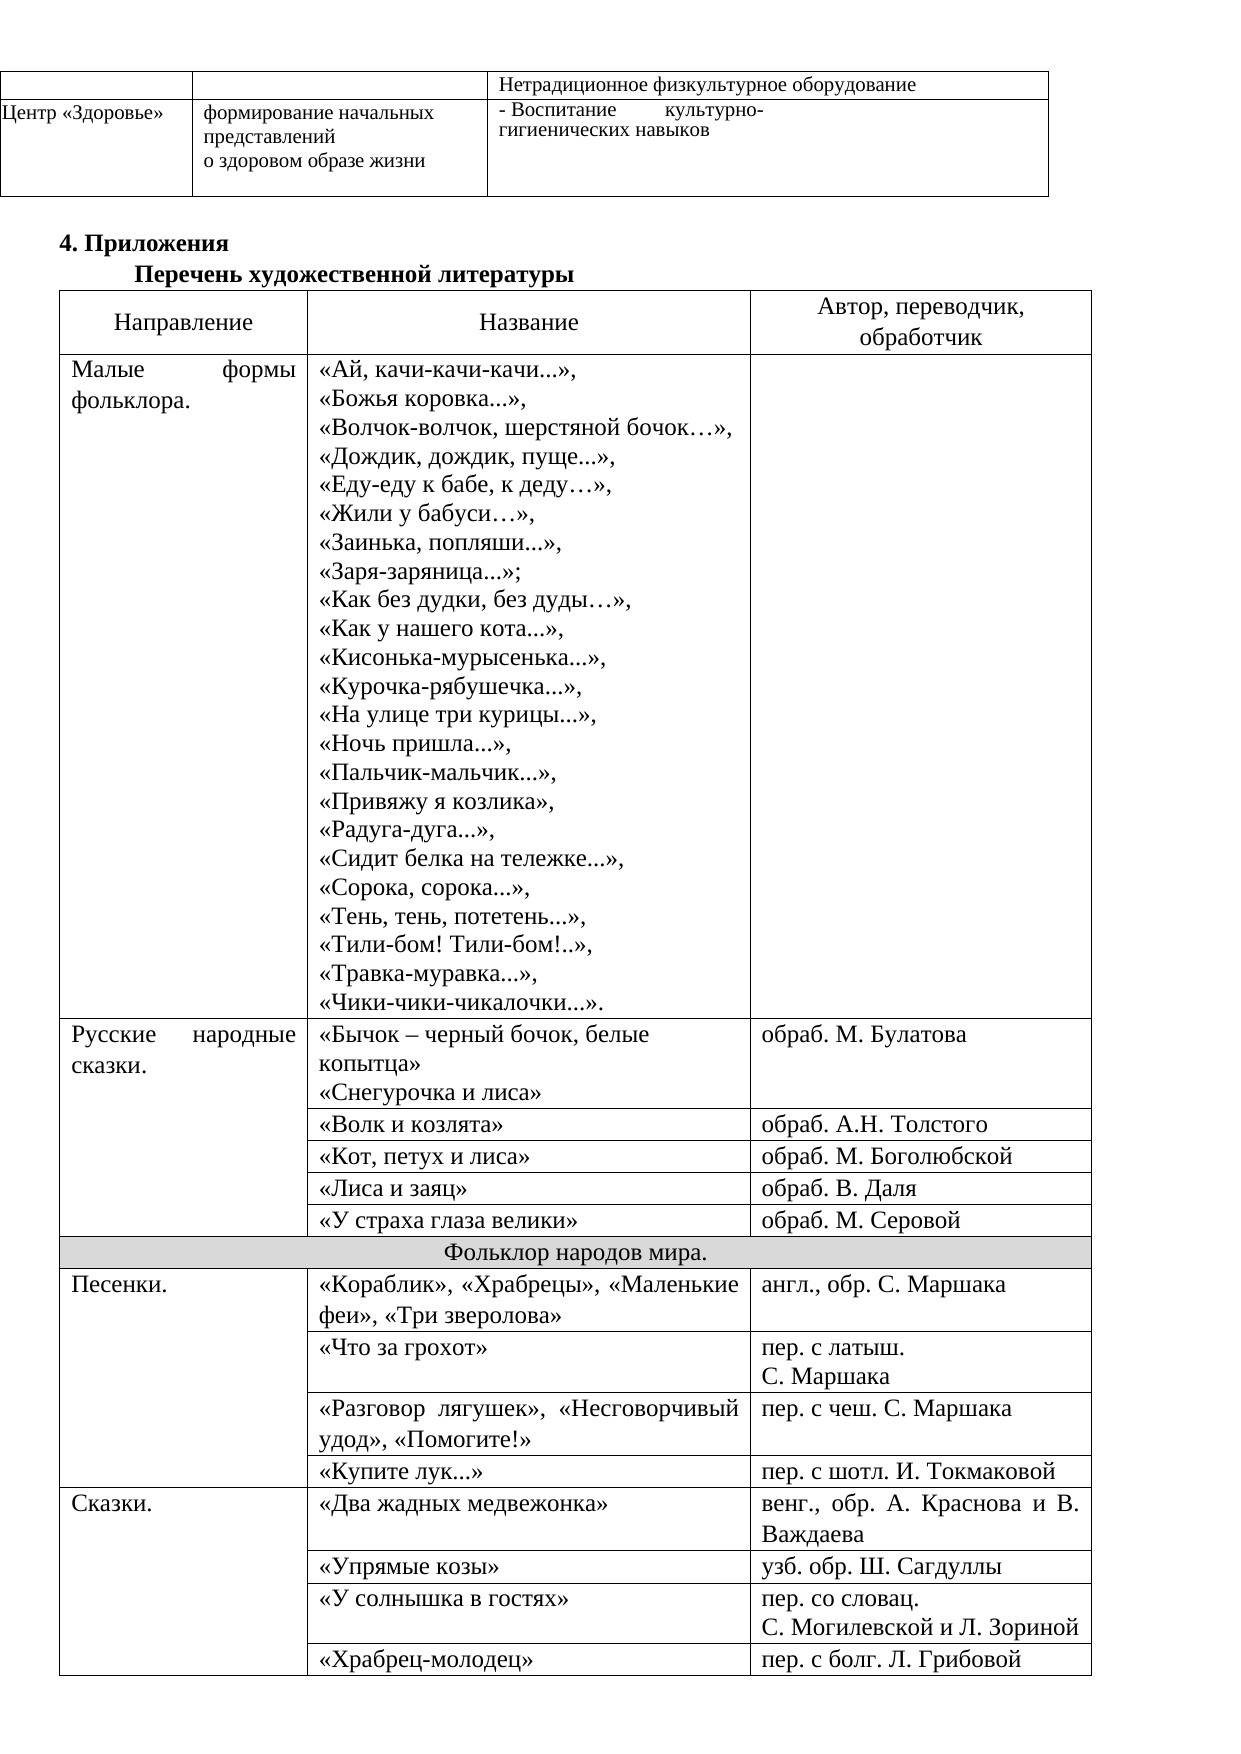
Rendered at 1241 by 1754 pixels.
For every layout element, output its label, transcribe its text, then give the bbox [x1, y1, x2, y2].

table_cell Песенки. [60, 1269, 307, 1487]
table_cell пер. со словац. С. Могилевской и Л. Зориной [751, 1584, 1091, 1643]
table_cell «Кот, петух и лиса» [308, 1141, 750, 1172]
table_cell «Кораблик», «Храбрецы», «Маленькие феи», «Три зверолова» [308, 1269, 750, 1331]
table_cell обраб. В. Даля [751, 1173, 1091, 1204]
table_cell «У солнышка в гостях» [308, 1584, 750, 1643]
table_cell Сказки. [60, 1488, 307, 1675]
table_header Направление [60, 291, 307, 353]
table_cell узб. обр. Ш. Сагдуллы [751, 1551, 1091, 1582]
table_cell «Ай, качи-качи-качи...», «Божья коровка...», «Волчок-волчок, шерстяной бочок…», «Дождик, дождик, пуще...», «Еду-еду к бабе, к деду…», «Жили у бабуси…», «Заинька, попляши...», «Заря-заряница...»; «Как без дудки, без дуды…», «Как у нашего кота...», «Кисонька-мурысенька...», «Курочка-рябушечка...», «На улице три курицы...», «Ночь пришла...», «Пальчик-мальчик...», «Привяжу я козлика», «Радуга-дуга...», «Сидит белка на тележке...», «Сорока, сорока...», «Тень, тень, потетень...», «Тили-бом! Тили-бом!..», «Травка-муравка...», «Чики-чики-чикалочки...». [308, 355, 750, 1018]
table_header Автор, переводчик, обработчик [751, 291, 1091, 353]
table_cell «Лиса и заяц» [308, 1173, 750, 1204]
table_cell англ., обр. С. Маршака [751, 1269, 1091, 1331]
table_cell обраб. А.Н. Толстого [751, 1109, 1091, 1140]
table_cell формирование начальных представлений о здоровом образе жизни [193, 100, 487, 196]
table_cell «Храбрец-молодец» [308, 1644, 750, 1675]
table_cell «Бычок – черный бочок, белые копытца» «Снегурочка и лиса» [308, 1019, 750, 1108]
table_cell «Упрямые козы» [308, 1551, 750, 1582]
table_header Название [308, 291, 750, 353]
table_cell «Купите лук...» [308, 1456, 750, 1487]
table_cell - Воспитание культурно- гигиенических навыков [488, 100, 1048, 196]
table_cell Нетрадиционное физкультурное оборудование [488, 72, 1048, 99]
table_cell обраб. М. Боголюбской [751, 1141, 1091, 1172]
table_cell [751, 355, 1091, 1018]
table_cell Малые формы фольклора. [60, 355, 307, 1018]
table_cell пер. с шотл. И. Токмаковой [751, 1456, 1091, 1487]
table_cell пер. с чеш. С. Маршака [751, 1393, 1091, 1455]
table_cell «Разговор лягушек», «Несговорчивый удод», «Помогите!» [308, 1393, 750, 1455]
table_cell Русские народные сказки. [60, 1019, 307, 1236]
table_cell «Два жадных медвежонка» [308, 1488, 750, 1550]
table_cell обраб. М. Серовой [751, 1205, 1091, 1236]
subtitle Перечень художественной литературы [134, 259, 1155, 288]
table_cell обраб. М. Булатова [751, 1019, 1091, 1108]
table_cell «Что за грохот» [308, 1332, 750, 1392]
table_cell «У страха глаза велики» [308, 1205, 750, 1236]
subtitle 4. Приложения [59, 228, 1155, 257]
table_cell пер. с болг. Л. Грибовой [751, 1644, 1091, 1675]
table_cell пер. с латыш. С. Маршака [751, 1332, 1091, 1392]
table_cell венг., обр. А. Краснова и В. Важдаева [751, 1488, 1091, 1550]
table_cell Центр «Здоровье» [1, 100, 192, 196]
table_cell Фольклор народов мира. [60, 1237, 1091, 1268]
table_cell «Волк и козлята» [308, 1109, 750, 1140]
